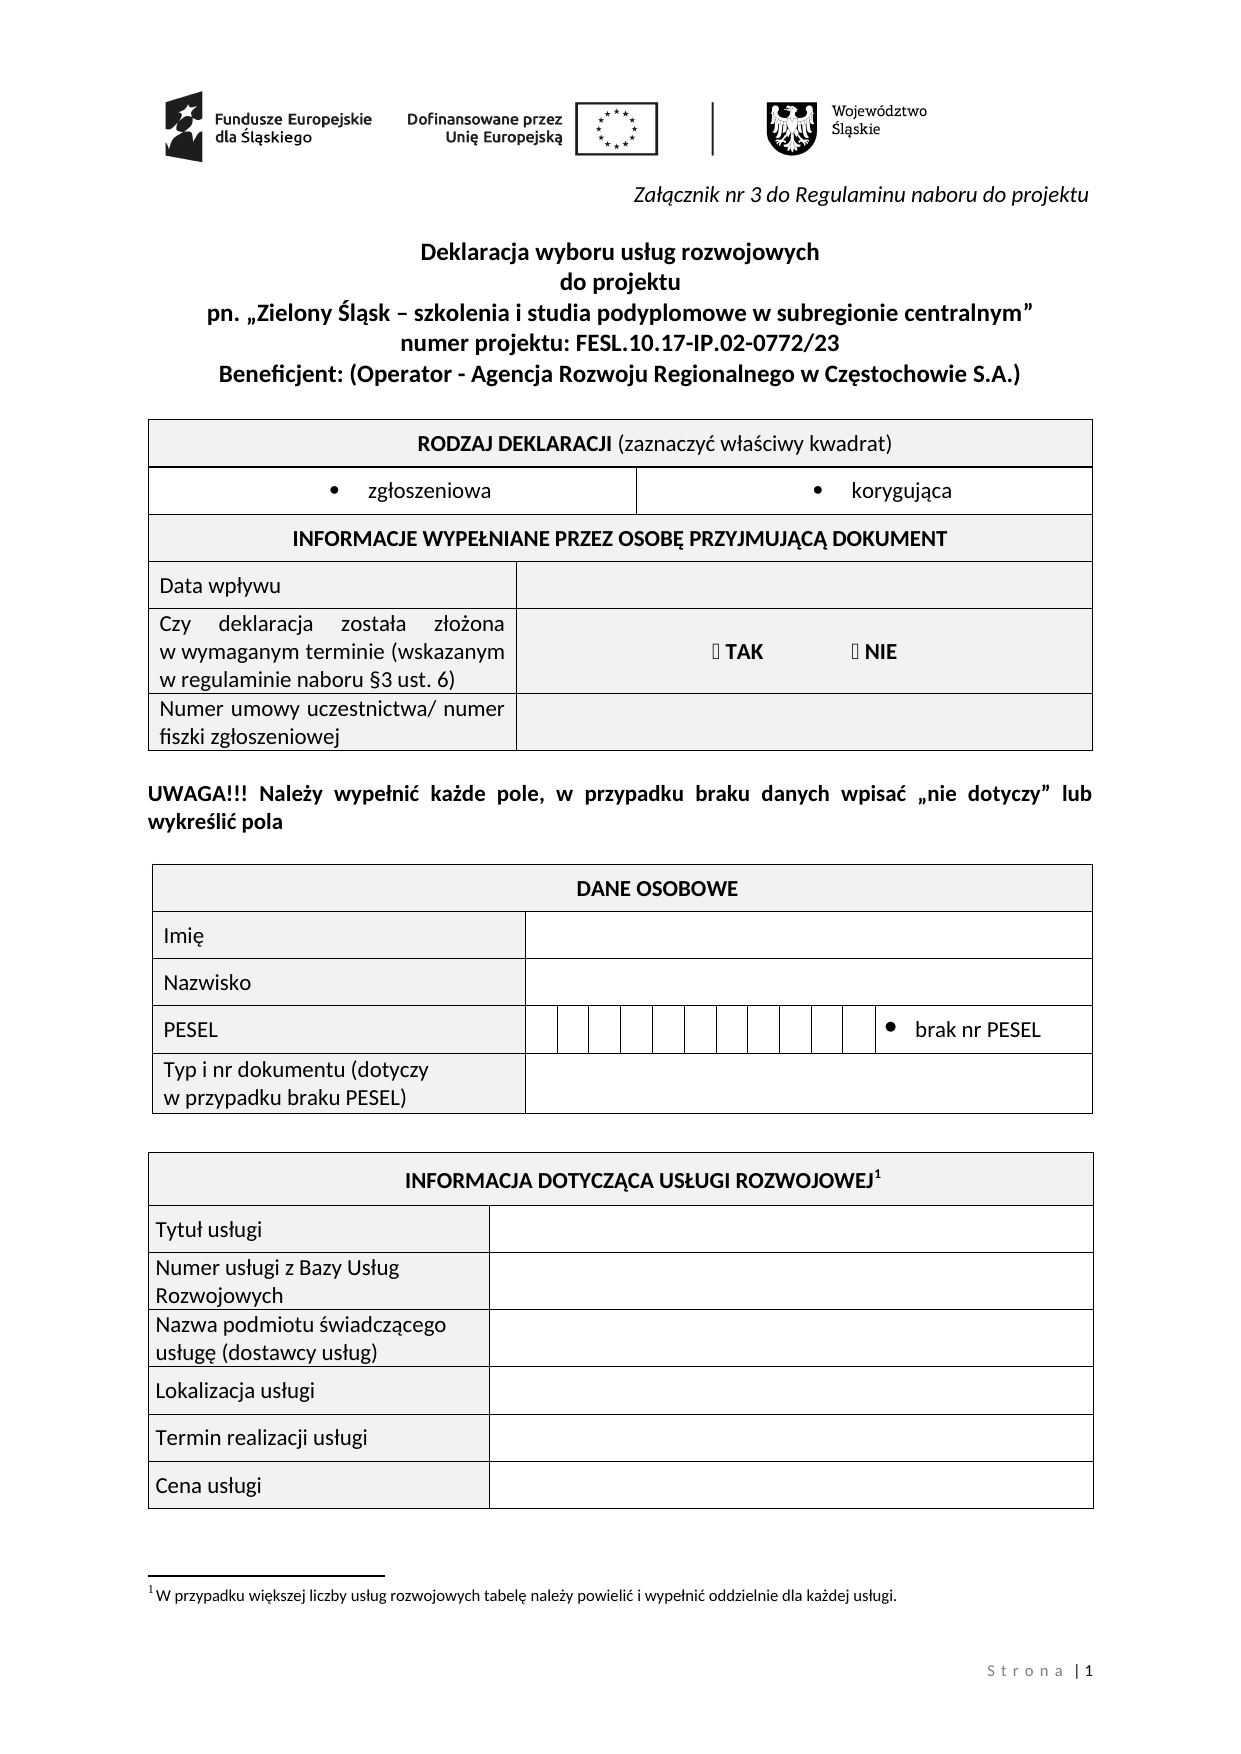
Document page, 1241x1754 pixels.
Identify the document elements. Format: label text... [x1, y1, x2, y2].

table_cell brak nr PESEL [876, 1006, 1092, 1053]
table_cell Tytuł usługi [149, 1206, 489, 1252]
table_cell [748, 1006, 779, 1053]
table_header INFORMACJA DOTYCZĄCA USŁUGI ROZWOJOWEJ [149, 1153, 1093, 1205]
table_header DANE OSOBOWE [153, 865, 1092, 911]
text Deklaracja wyboru usług rozwojowych [148, 236, 1093, 267]
table_cell [589, 1006, 620, 1053]
table_cell Imię [153, 912, 525, 958]
table_cell Numer usługi z Bazy Usług Rozwojowych [149, 1253, 489, 1309]
table_cell Lokalizacja usługi [149, 1367, 489, 1413]
table_cell Data wpływu [149, 562, 516, 608]
table_cell [780, 1006, 811, 1053]
text pn. „Zielony Śląsk – szkolenia i studia podyplomowe w subregionie centralnym” [148, 297, 1093, 328]
table_cell [526, 912, 1092, 958]
table_cell [490, 1310, 1093, 1366]
table_cell PESEL [153, 1006, 525, 1053]
table_cell korygująca [637, 468, 1092, 514]
table_cell [843, 1006, 875, 1053]
table_cell Cena usługi [149, 1462, 489, 1508]
text do projektu [148, 267, 1093, 297]
table_cell [517, 694, 1092, 750]
text Załącznik nr 3 do Regulaminu naboru do projektu [118, 180, 1092, 208]
table_cell [621, 1006, 652, 1053]
text Beneficjent: (Operator - Agencja Rozwoju Regionalnego w Częstochowie S.A.) [148, 358, 1093, 389]
table_cell [517, 562, 1092, 608]
text numer projektu: FESL.10.17-IP.02-0772/23 [148, 328, 1093, 358]
table_cell [526, 1054, 1092, 1113]
table_cell [558, 1006, 588, 1053]
table_cell [812, 1006, 842, 1053]
table_cell Numer umowy uczestnictwa/ numer fiszki zgłoszeniowej [149, 694, 516, 750]
table_cell Czy deklaracja została złożona w wymaganym terminie (wskazanym w regulaminie naboru §3 ust. 6) [149, 609, 516, 693]
table_cell zgłoszeniowa [149, 468, 636, 514]
picture [147, 73, 945, 180]
text UWAGA!!! Należy wypełnić każde pole, w przypadku braku danych wpisać „nie dotyczy” lub wykreślić pola [148, 779, 1093, 836]
table_header RODZAJ DEKLARACJI (zaznaczyć właściwy kwadrat) [149, 420, 1092, 466]
table_cell TAK NIE [517, 609, 1092, 693]
table_cell Termin realizacji usługi [149, 1415, 489, 1461]
table_cell [490, 1253, 1093, 1309]
table_cell [526, 1006, 557, 1053]
table_cell [490, 1415, 1093, 1461]
table_cell Typ i nr dokumentu (dotyczy w przypadku braku PESEL) [153, 1054, 525, 1113]
table_cell Nazwa podmiotu świadczącego usługę (dostawcy usług) [149, 1310, 489, 1366]
table_cell [653, 1006, 684, 1053]
table_cell [526, 959, 1092, 1005]
table_cell [490, 1462, 1093, 1508]
table_cell [717, 1006, 747, 1053]
table_cell Nazwisko [153, 959, 525, 1005]
table_cell [685, 1006, 716, 1053]
table_cell [490, 1367, 1093, 1413]
table_cell INFORMACJE WYPEŁNIANE PRZEZ OSOBĘ PRZYJMUJĄCĄ DOKUMENT [149, 515, 1092, 561]
table_cell [490, 1206, 1093, 1252]
